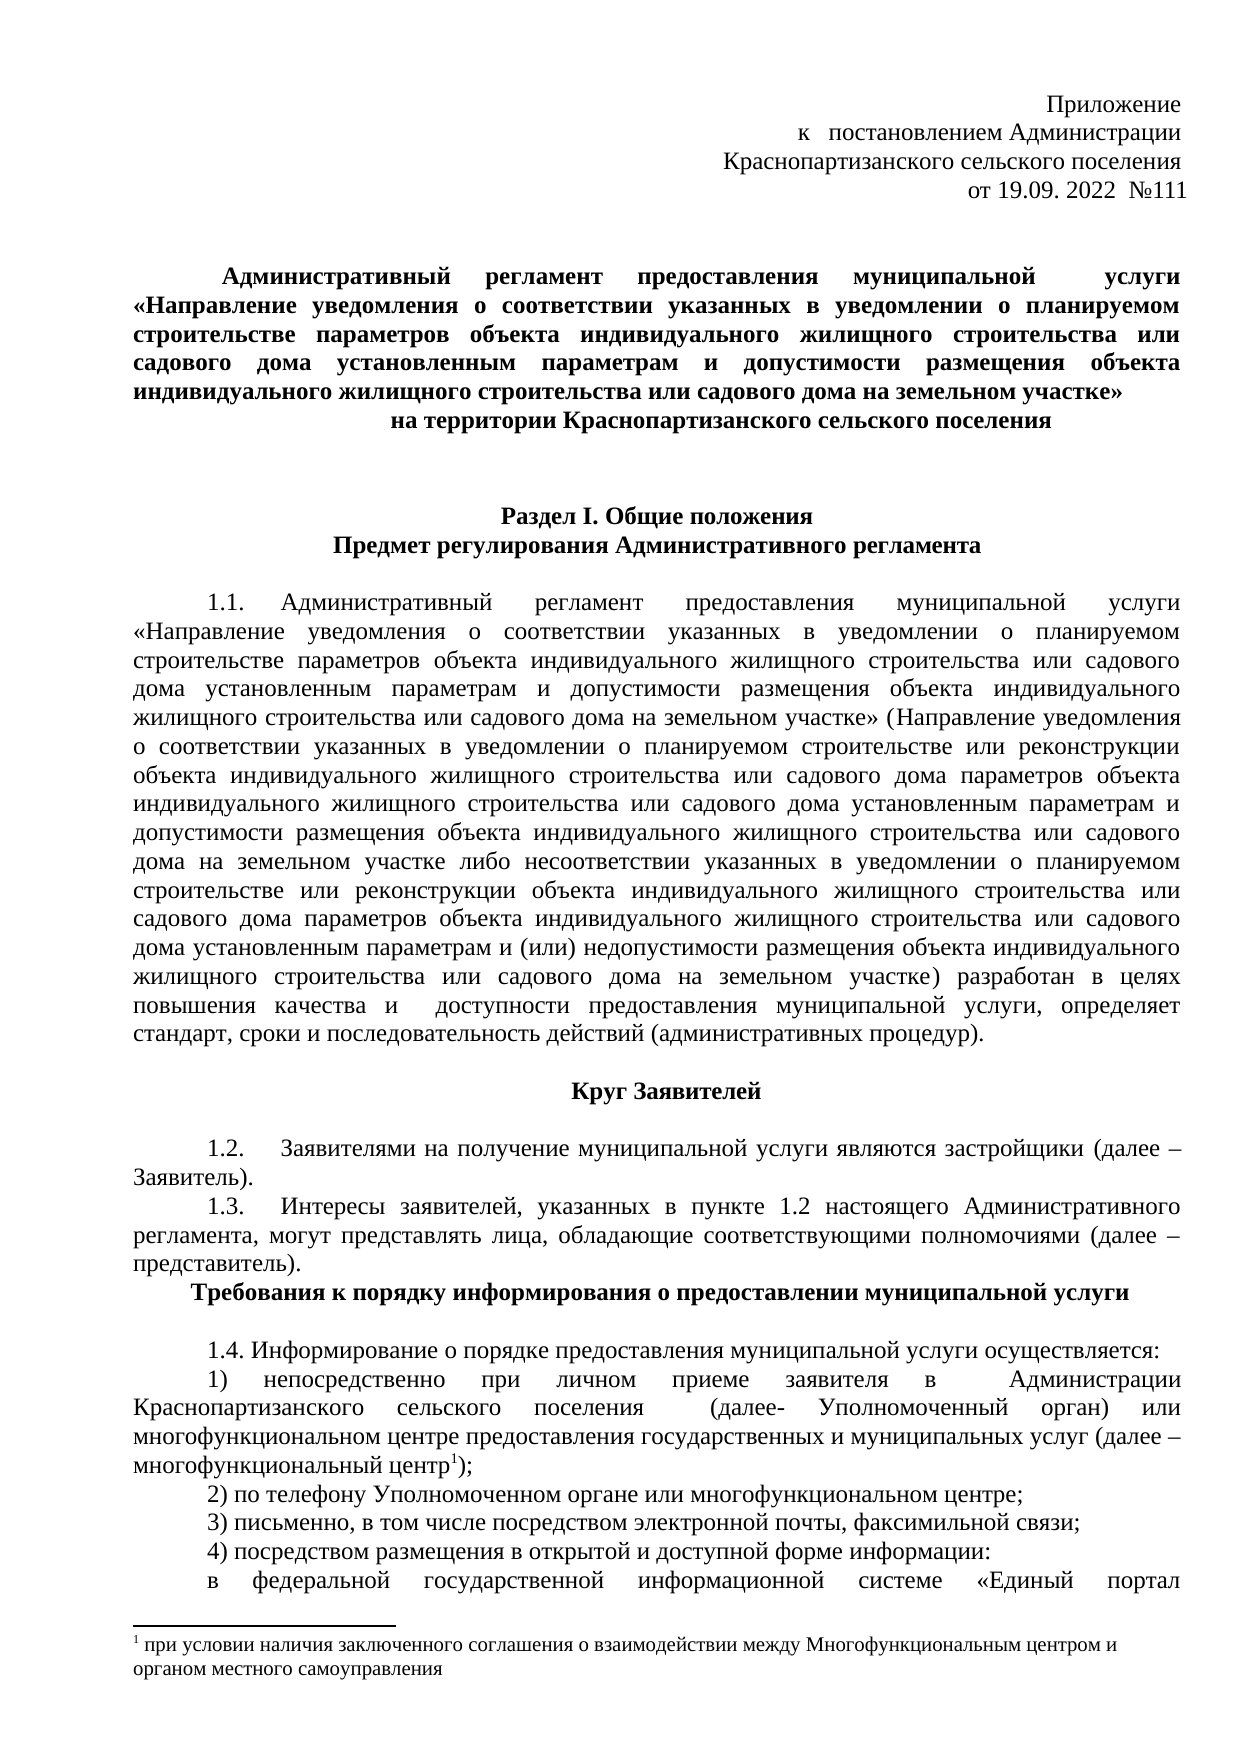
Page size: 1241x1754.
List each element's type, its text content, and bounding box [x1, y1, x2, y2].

list Интересы заявителей, указанных в пункте 1.2 настоящего Административного регламента, могут представлять лица, обладающие соответствующими полномочиями (далее – представитель). [133, 1191, 1181, 1277]
text 2) по телефону Уполномоченном органе или многофункциональном центре; [133, 1479, 1181, 1507]
text Административный регламент предоставления муниципальной услуги «Направление уведомления о соответствии указанных в уведомлении о планируемом строительстве параметров объекта индивидуального жилищного строительства или садового дома установленным параметрам и допустимости размещения объекта индивидуального жилищного строительства или садового дома на земельном участке» [133, 261, 1181, 405]
text к постановлением Администрации [133, 117, 1181, 146]
text Краснопартизанского сельского поселения [133, 146, 1181, 175]
subtitle от 19.09. 2022 №111 [133, 175, 1188, 204]
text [133, 1565, 1181, 1594]
text 3) письменно, в том числе посредством электронной почты, факсимильной связи; [133, 1507, 1181, 1536]
list Заявителями на получение муниципальной услуги являются застройщики (далее – Заявитель). [133, 1133, 1181, 1191]
list Административный регламент предоставления муниципальной услуги «Направление уведомления о соответствии указанных в уведомлении о планируемом строительстве параметров объекта индивидуального жилищного строительства или садового дома установленным параметрам и допустимости размещения объекта индивидуального жилищного строительства или садового дома на земельном участке» (Направление уведомления о соответствии указанных в уведомлении о планируемом строительстве или реконструкции объекта индивидуального жилищного строительства или садового дома параметров объекта индивидуального жилищного строительства или садового дома установленным параметрам и допустимости размещения объекта индивидуального жилищного строительства или садового дома на земельном участке либо несоответствии указанных в уведомлении о планируемом строительстве или реконструкции объекта индивидуального жилищного строительства или садового дома параметров объекта индивидуального жилищного строительства или садового дома установленным параметрам и (или) недопустимости размещения объекта индивидуального жилищного строительства или садового дома на земельном участке) разработан в целях повышения качества и доступности предоставления муниципальной услуги, определяет стандарт, сроки и последовательность действий (административных процедур). [133, 587, 1181, 1047]
text Круг Заявителей [177, 1076, 1156, 1105]
text 1) непосредственно при личном приеме заявителя в Администрации Краснопартизанского сельского поселения (далее- Уполномоченный орган) или многофункциональном центре предоставления государственных и муниципальных услуг (далее – многофункциональный центр); [133, 1364, 1181, 1479]
text Приложение [133, 89, 1181, 117]
text Требования к порядку информирования о предоставлении муниципальной услуги [177, 1277, 1143, 1306]
text 1.4. Информирование о порядке предоставления муниципальной услуги осуществляется: [133, 1335, 1181, 1364]
text на территории Краснопартизанского сельского поселения [133, 405, 1181, 434]
text Предмет регулирования Административного регламента [133, 530, 1181, 558]
text 4) посредством размещения в открытой и доступной форме информации: [133, 1536, 1181, 1565]
text Раздел I. Общие положения [158, 501, 1156, 530]
